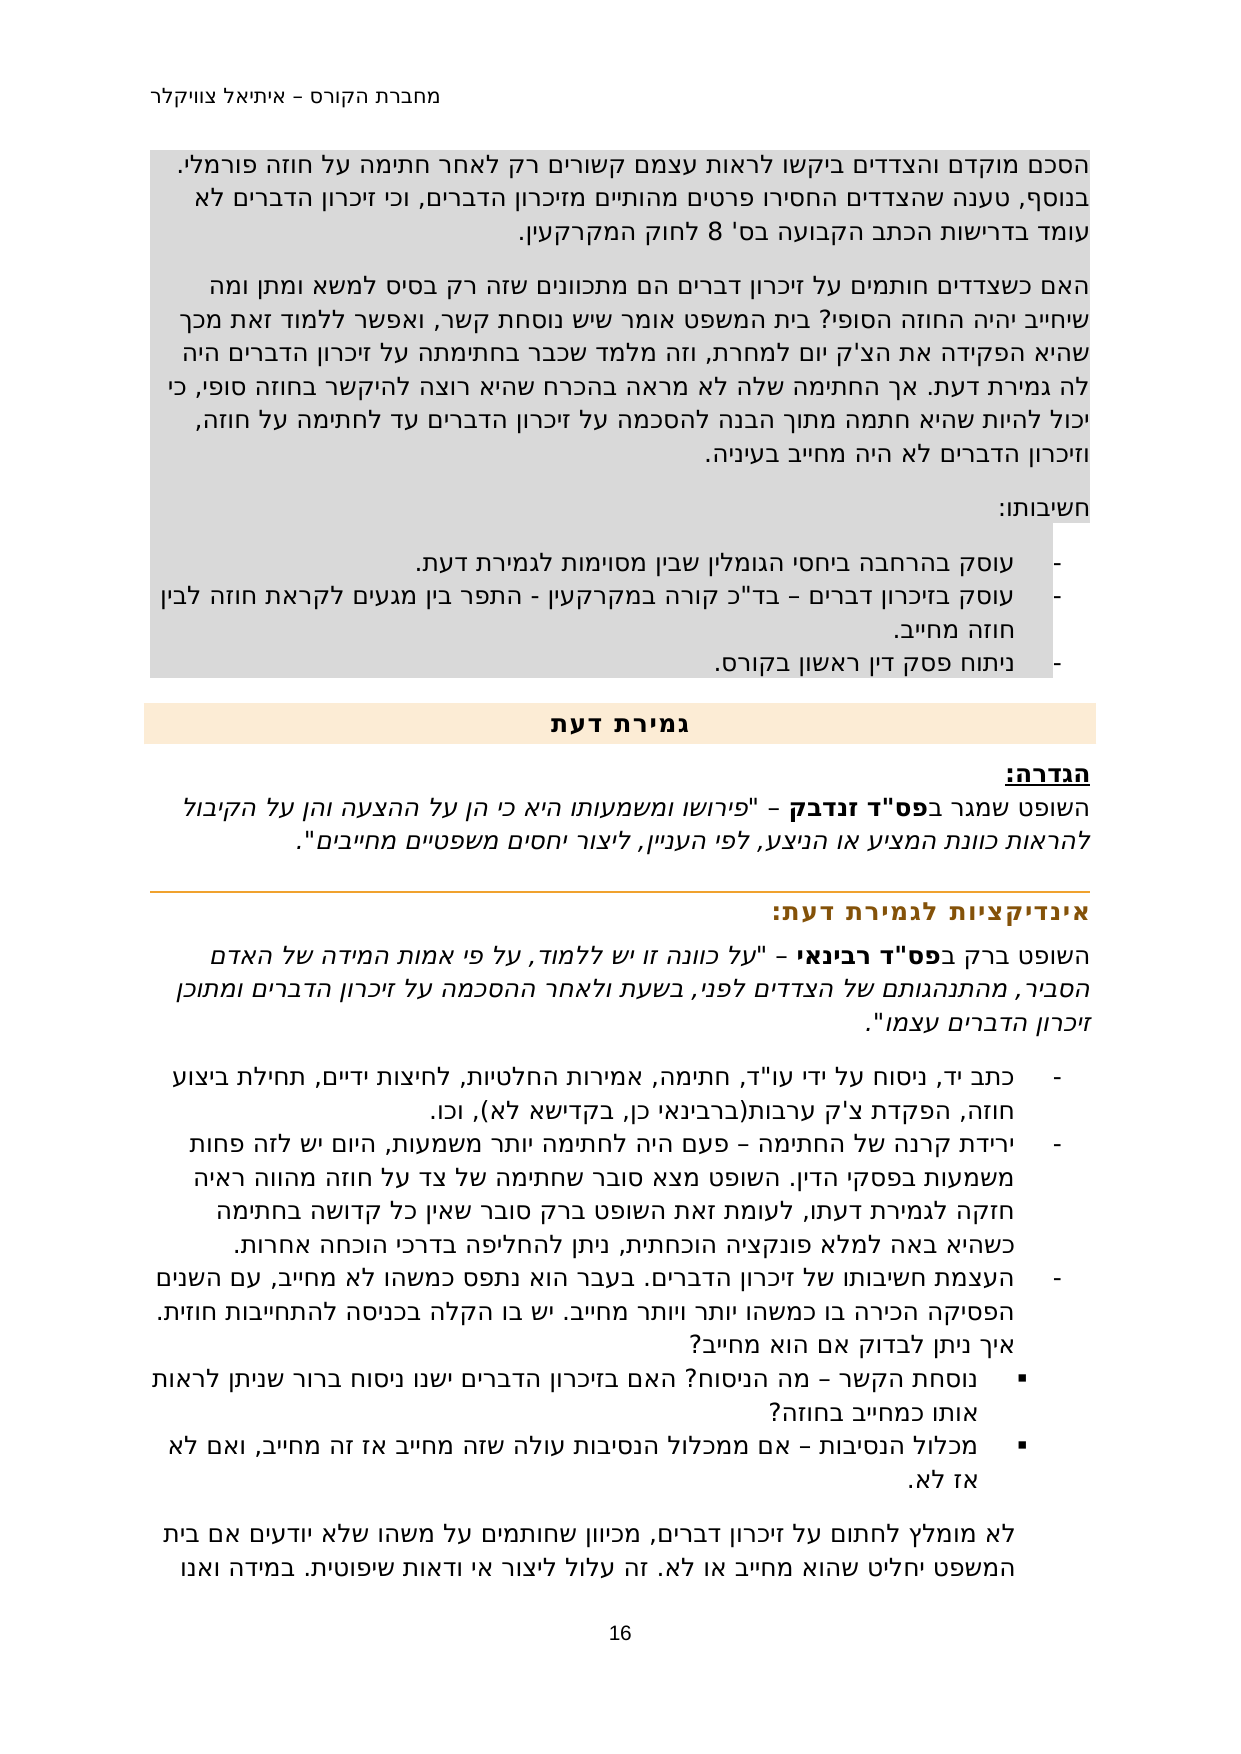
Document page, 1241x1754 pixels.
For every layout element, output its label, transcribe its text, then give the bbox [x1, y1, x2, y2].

text האם כשצדדים חותמים על זיכרון דברים הם מתכוונים שזה רק בסיס למשא ומתן ומה שיחייב יהיה החוזה הסופי? בית המשפט אומר שיש נוסחת קשר, ואפשר ללמוד זאת מכך שהיא הפקידה את הצ'ק יום למחרת, וזה מלמד שכבר בחתימתה על זיכרון הדברים היה לה גמירת דעת. אך החתימה שלה לא מראה בהכרח שהיא רוצה להיקשר בחוזה סופי, כי יכול להיות שהיא חתמה מתוך הבנה להסכמה על זיכרון הדברים עד לחתימה על חוזה, וזיכרון הדברים לא היה מחייב בעיניה. [150, 271, 1090, 468]
text הגדרה: השופט שמגר בפס"ד זנדבק – "פירושו ומשמעותו היא כי הן על ההצעה והן על הקיבול להראות כוונת המציע או הניצע, לפי העניין, ליצור יחסים משפטיים מחייבים". [150, 759, 1090, 856]
list ניתוח פסק דין ראשון בקורס. [150, 648, 1053, 678]
text חשיבותו: [150, 493, 1090, 523]
list עוסק בהרחבה ביחסי הגומלין שבין מסוימות לגמירת דעת. [150, 548, 1053, 577]
subtitle גמירת דעת [150, 709, 1090, 738]
list מכלול הנסיבות – אם ממכלול הנסיבות עולה שזה מחייב אז זה מחייב, ואם לא אז לא. [150, 1431, 1016, 1494]
list עוסק בזיכרון דברים – בד"כ קורה במקרקעין - התפר בין מגעים לקראת חוזה לבין חוזה מחייב. [150, 581, 1053, 644]
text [150, 150, 1090, 246]
list העצמת חשיבותו של זיכרון הדברים. בעבר הוא נתפס כמשהו לא מחייב, עם השנים הפסיקה הכירה בו כמשהו יותר ויותר מחייב. יש בו הקלה בכניסה להתחייבות חוזית. איך ניתן לבדוק אם הוא מחייב? [150, 1264, 1053, 1360]
subtitle אינדיקציות לגמירת דעת: [150, 893, 1090, 926]
text השופט ברק בפס"ד רבינאי – "על כוונה זו יש ללמוד, על פי אמות המידה של האדם הסביר, מהתנהגותם של הצדדים לפני, בשעת ולאחר ההסכמה על זיכרון הדברים ומתוכן זיכרון הדברים עצמו". [150, 941, 1090, 1037]
list ירידת קרנה של החתימה – פעם היה לחתימה יותר משמעות, היום יש לזה פחות משמעות בפסקי הדין. השופט מצא סובר שחתימה של צד על חוזה מהווה ראיה חזקה לגמירת דעתו, לעומת זאת השופט ברק סובר שאין כל קדושה בחתימה כשהיא באה למלא פונקציה הוכחתית, ניתן להחליפה בדרכי הוכחה אחרות. [150, 1129, 1053, 1259]
list כתב יד, ניסוח על ידי עו"ד, חתימה, אמירות החלטיות, לחיצות ידיים, תחילת ביצוע חוזה, הפקדת צ'ק ערבות(ברבינאי כן, בקדישא לא), וכו. [150, 1062, 1053, 1125]
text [150, 1519, 1016, 1582]
list נוסחת הקשר – מה הניסוח? האם בזיכרון הדברים ישנו ניסוח ברור שניתן לראות אותו כמחייב בחוזה? [150, 1364, 1016, 1427]
